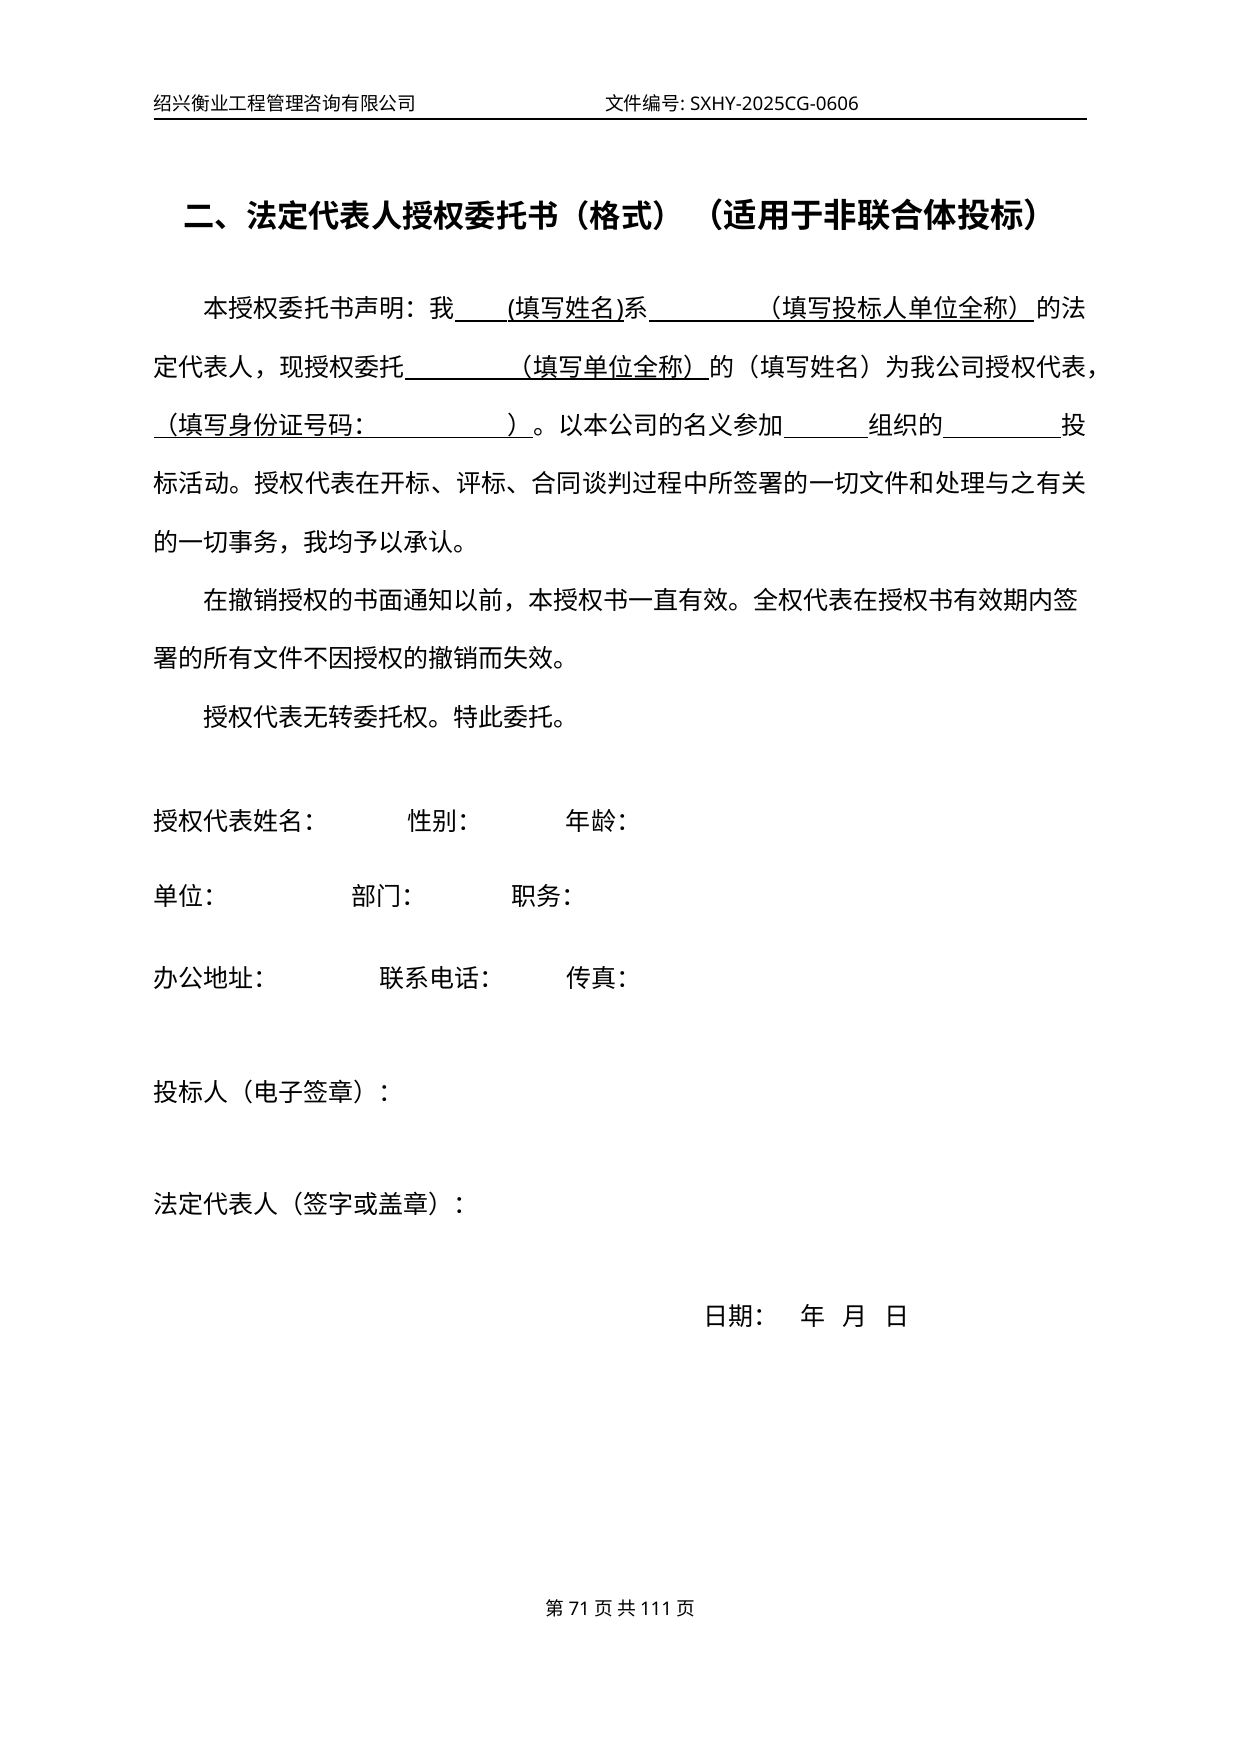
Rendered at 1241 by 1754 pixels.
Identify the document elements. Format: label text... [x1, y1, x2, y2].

text 在撤销授权的书面通知以前，本授权书一直有效。全权代表在授权书有效期内签署的所有文件不因授权的撤销而失效。 [153, 563, 1087, 679]
text 办公地址： 联系电话： 传真： [153, 950, 1087, 996]
text 单位： 部门： 职务： [153, 875, 1087, 913]
text 日期： 年 月 日 [153, 1296, 1087, 1332]
text 本授权委托书声明：我 (填写姓名)系 （填写投标人单位全称）的法定代表人，现授权委托 （填写单位全称）的（填写姓名）为我公司授权代表，（填写身份证号码： ）。以本公司的名义参加 组织的 投标活动。授权代表在开标、评标、合同谈判过程中所签署的一切文件和处理与之有关的一切事务，我均予以承认。 [153, 271, 1087, 563]
text 投标人（电子签章）： [153, 1071, 1087, 1109]
text 授权代表姓名： 性别： 年龄： [153, 800, 1087, 838]
text 二、法定代表人授权委托书（格式） （适用于非联合体投标） [153, 189, 1087, 237]
text 法定代表人（签字或盖章）： [153, 1184, 1087, 1221]
text 授权代表无转委托权。特此委托。 [153, 679, 1087, 738]
